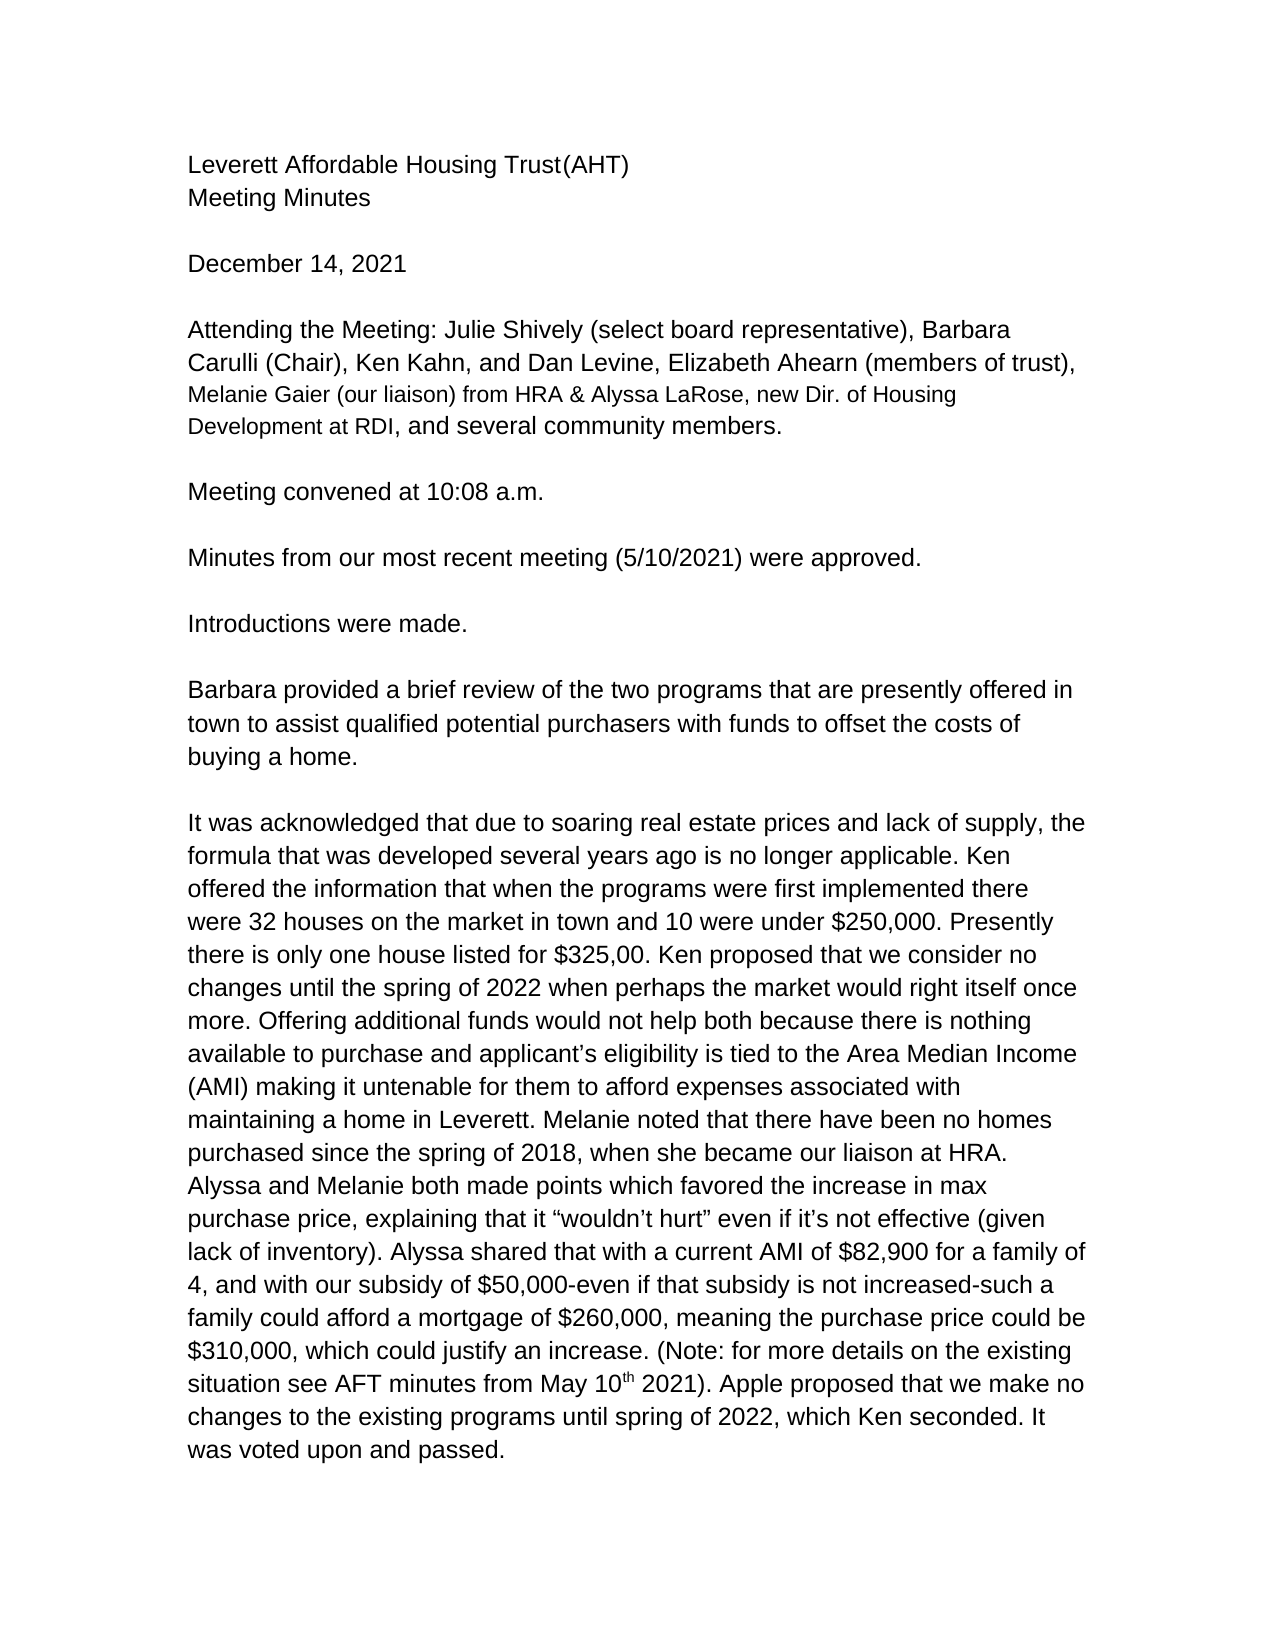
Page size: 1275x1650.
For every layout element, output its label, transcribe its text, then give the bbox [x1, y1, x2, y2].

text Introductions were made. [187, 609, 1087, 638]
text It was acknowledged that due to soaring real estate prices and lack of supply, the formula that was developed several years ago is no longer applicable. Ken offered the information that when the programs were first implemented there were 32 houses on the market in town and 10 were under $250,000. Presently there is only one house listed for $325,00. Ken proposed that we consider no changes until the spring of 2022 when perhaps the market would right itself once more. Offering additional funds would not help both because there is nothing available to purchase and applicant’s eligibility is tied to the Area Median Income (AMI) making it untenable for them to afford expenses associated with maintaining a home in Leverett. Melanie noted that there have been no homes purchased since the spring of 2018, when she became our liaison at HRA. Alyssa and Melanie both made points which favored the increase in max purchase price, explaining that it “wouldn’t hurt” even if it’s not effective (given lack of inventory). Alyssa shared that with a current AMI of $82,900 for a family of 4, and with our subsidy of $50,000-even if that subsidy is not increased-such a family could afford a mortgage of $260,000, meaning the purchase price could be $310,000, which could justify an increase. (Note: for more details on the existing situation see AFT minutes from May 10th 2021). Apple proposed that we make no changes to the existing programs until spring of 2022, which Ken seconded. It was voted upon and passed. [187, 808, 1087, 1464]
text Attending the Meeting: Julie Shively (select board representative), Barbara Carulli (Chair), Ken Kahn, and Dan Levine, Elizabeth Ahearn (members of trust), Melanie Gaier (our liaison) from HRA & Alyssa LaRose, new Dir. of Housing Development at RDI, and several community members. [187, 315, 1087, 440]
text Leverett Affordable Housing Trust (AHT) [187, 150, 1087, 179]
text Meeting Minutes [187, 183, 1087, 212]
text Minutes from our most recent meeting (5/10/2021) were approved. [187, 543, 1087, 572]
text Meeting convened at 10:08 a.m. [187, 477, 1087, 506]
text Barbara provided a brief review of the two programs that are presently offered in town to assist qualified potential purchasers with funds to offset the costs of buying a home. [187, 676, 1087, 770]
text December 14, 2021 [187, 249, 1087, 278]
